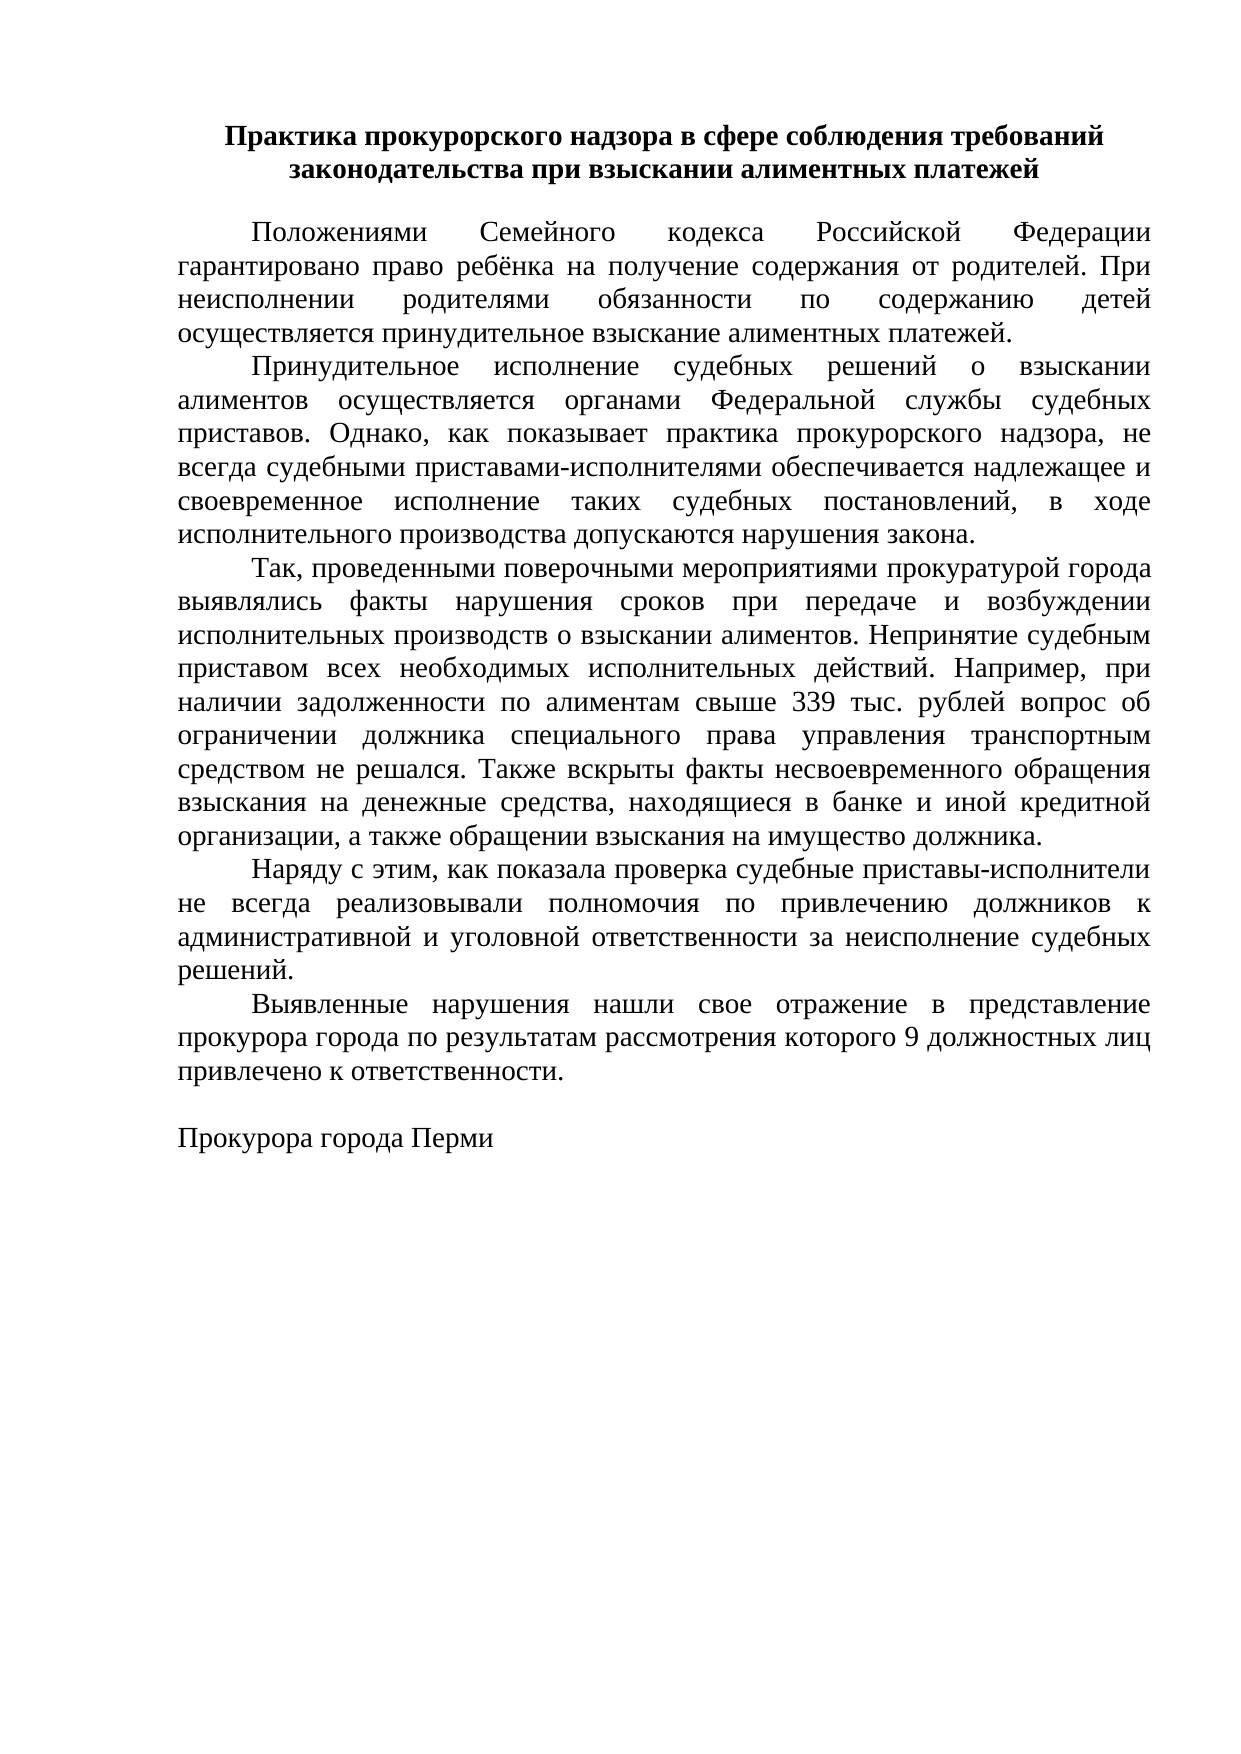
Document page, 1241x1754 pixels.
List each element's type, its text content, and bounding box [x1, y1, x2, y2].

text Наряду с этим, как показала проверка судебные приставы-исполнители не всегда реализовывали полномочия по привлечению должников к административной и уголовной ответственности за неисполнение судебных решений. [177, 852, 1152, 986]
text Практика прокурорского надзора в сфере соблюдения требований законодательства при взыскании алиментных платежей [177, 118, 1152, 185]
text Прокурора города Перми [177, 1120, 1152, 1153]
text Принудительное исполнение судебных решений о взыскании алиментов осуществляется органами Федеральной службы судебных приставов. Однако, как показывает практика прокурорского надзора, не всегда судебными приставами-исполнителями обеспечивается надлежащее и своевременное исполнение таких судебных постановлений, в ходе исполнительного производства допускаются нарушения закона. [177, 348, 1152, 550]
text Положениями Семейного кодекса Российской Федерации гарантировано право ребёнка на получение содержания от родителей. При неисполнении родителями обязанности по содержанию детей осуществляется принудительное взыскание алиментных платежей. [177, 214, 1152, 348]
text Так, проведенными поверочными мероприятиями прокуратурой города выявлялись факты нарушения сроков при передаче и возбуждении исполнительных производств о взыскании алиментов. Непринятие судебным приставом всех необходимых исполнительных действий. Например, при наличии задолженности по алиментам свыше 339 тыс. рублей вопрос об ограничении должника специального права управления транспортным средством не решался. Также вскрыты факты несвоевременного обращения взыскания на денежные средства, находящиеся в банке и иной кредитной организации, а также обращении взыскания на имущество должника. [177, 550, 1152, 852]
text Выявленные нарушения нашли свое отражение в представление прокурора города по результатам рассмотрения которого 9 должностных лиц привлечено к ответственности. [177, 986, 1152, 1086]
